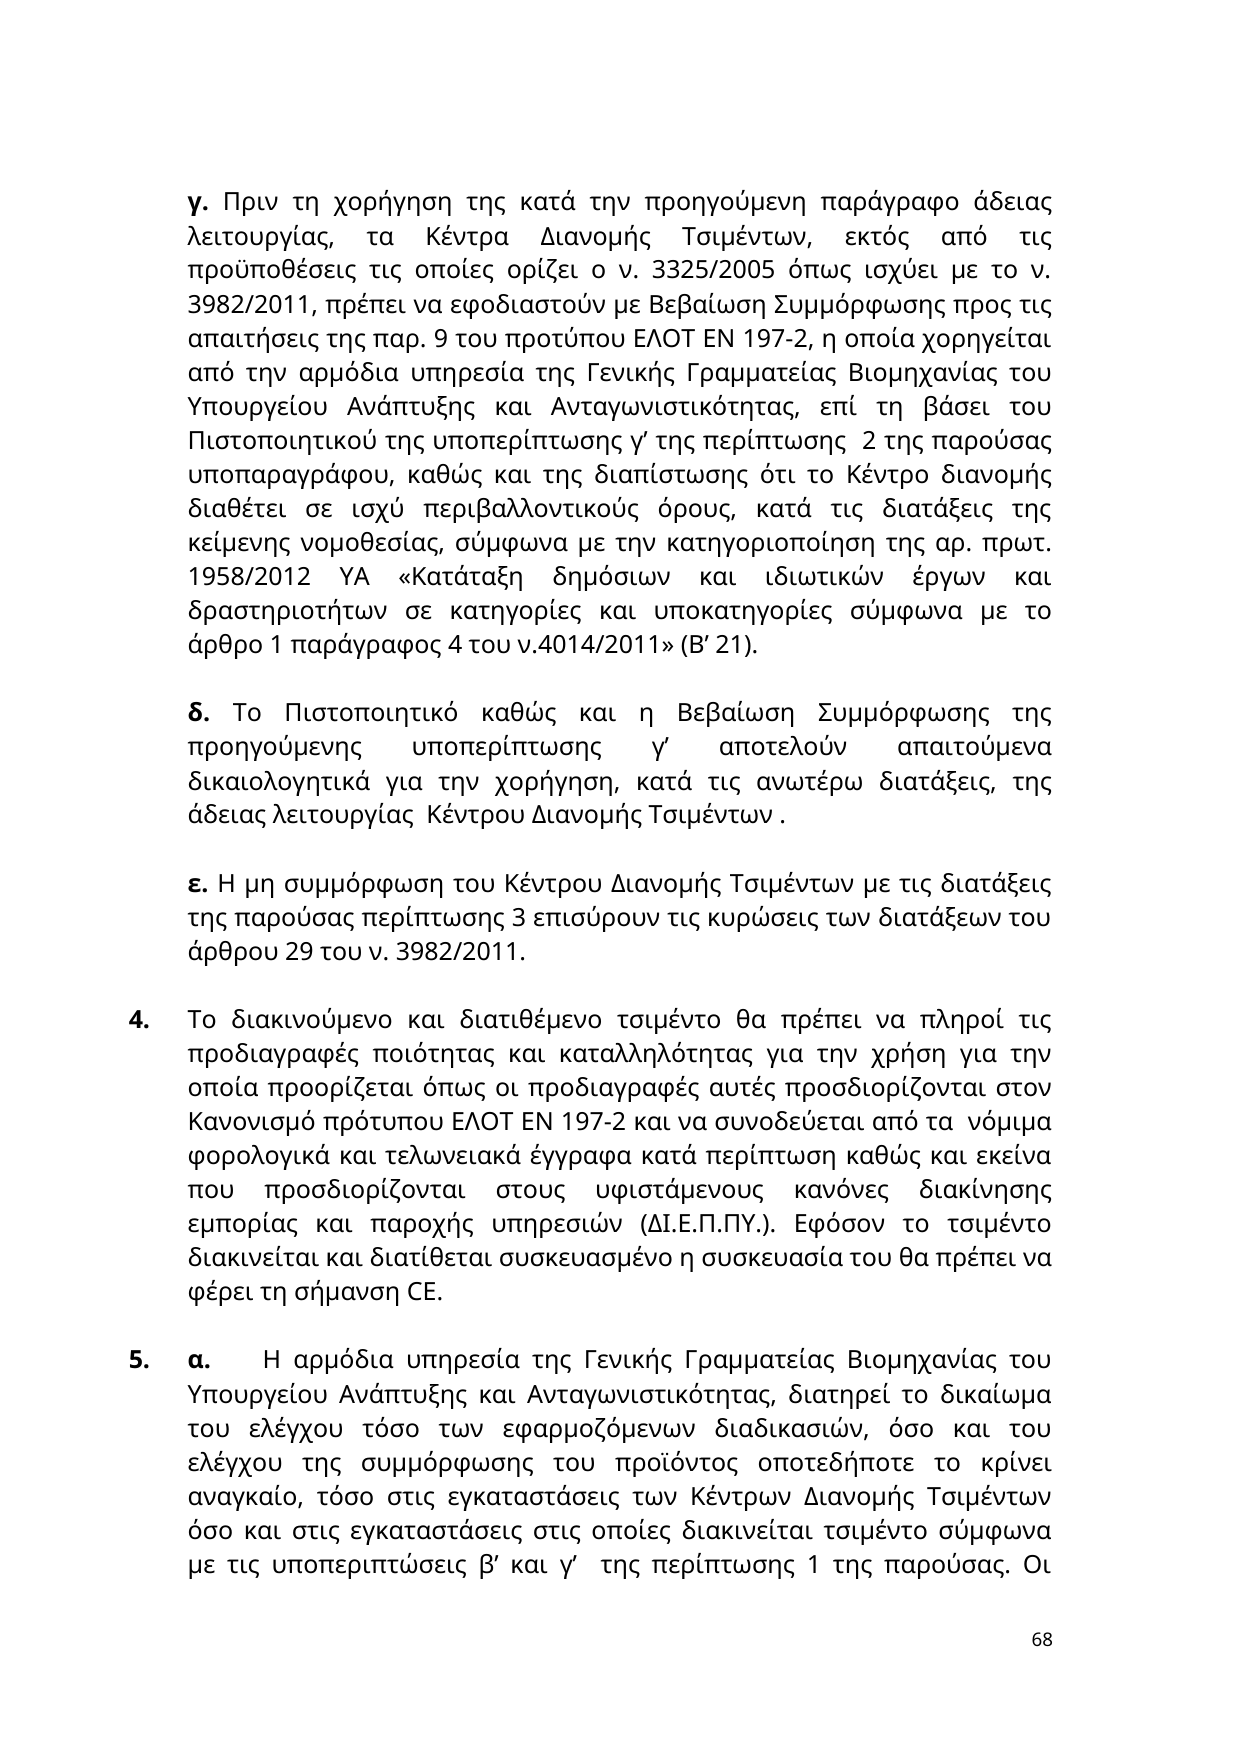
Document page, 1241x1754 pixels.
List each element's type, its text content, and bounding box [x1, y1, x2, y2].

text ε. Η μη συμμόρφωση του Κέντρου Διανομής Τσιμέντων με τις διατάξεις της παρούσας περίπτωσης 3 επισύρουν τις κυρώσεις των διατάξεων του άρθρου 29 του ν. 3982/2011. [187, 865, 1053, 967]
list Το διακινούμενο και διατιθέμενο τσιμέντο θα πρέπει να πληροί τις προδιαγραφές ποιότητας και καταλληλότητας για την χρήση για την οποία προορίζεται όπως οι προδιαγραφές αυτές προσδιορίζονται στον Κανονισμό πρότυπου ΕΛΟΤ ΕΝ 197-2 και να συνοδεύεται από τα νόμιμα φορολογικά και τελωνειακά έγγραφα κατά περίπτωση καθώς και εκείνα που προσδιορίζονται στους υφιστάμενους κανόνες διακίνησης εμπορίας και παροχής υπηρεσιών (ΔΙ.Ε.Π.ΠΥ.). Εφόσον το τσιμέντο διακινείται και διατίθεται συσκευασμένο η συσκευασία του θα πρέπει να φέρει τη σήμανση CE. [128, 1002, 1053, 1308]
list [128, 1342, 1053, 1581]
text δ. Το Πιστοποιητικό καθώς και η Βεβαίωση Συμμόρφωσης της προηγούμενης υποπερίπτωσης γ’ αποτελούν απαιτούμενα δικαιολογητικά για την χορήγηση, κατά τις ανωτέρω διατάξεις, της άδειας λειτουργίας Κέντρου Διανομής Τσιμέντων . [187, 695, 1053, 831]
text γ. Πριν τη χορήγηση της κατά την προηγούμενη παράγραφο άδειας λειτουργίας, τα Κέντρα Διανομής Τσιμέντων, εκτός από τις προϋποθέσεις τις οποίες ορίζει ο ν. 3325/2005 όπως ισχύει με το ν. 3982/2011, πρέπει να εφοδιαστούν με Βεβαίωση Συμμόρφωσης προς τις απαιτήσεις της παρ. 9 του προτύπου ΕΛΟΤ ΕΝ 197-2, η οποία χορηγείται από την αρμόδια υπηρεσία της Γενικής Γραμματείας Βιομηχανίας του Υπουργείου Ανάπτυξης και Ανταγωνιστικότητας, επί τη βάσει του Πιστοποιητικού της υποπερίπτωσης γ’ της περίπτωσης 2 της παρούσας υποπαραγράφου, καθώς και της διαπίστωσης ότι το Κέντρο διανομής διαθέτει σε ισχύ περιβαλλοντικούς όρους, κατά τις διατάξεις της κείμενης νομοθεσίας, σύμφωνα με την κατηγοριοποίηση της αρ. πρωτ. 1958/2012 ΥΑ «Κατάταξη δημόσιων και ιδιωτικών έργων και δραστηριοτήτων σε κατηγορίες και υποκατηγορίες σύμφωνα με το άρθρο 1 παράγραφος 4 του ν.4014/2011» (Β’ 21). [187, 184, 1053, 661]
